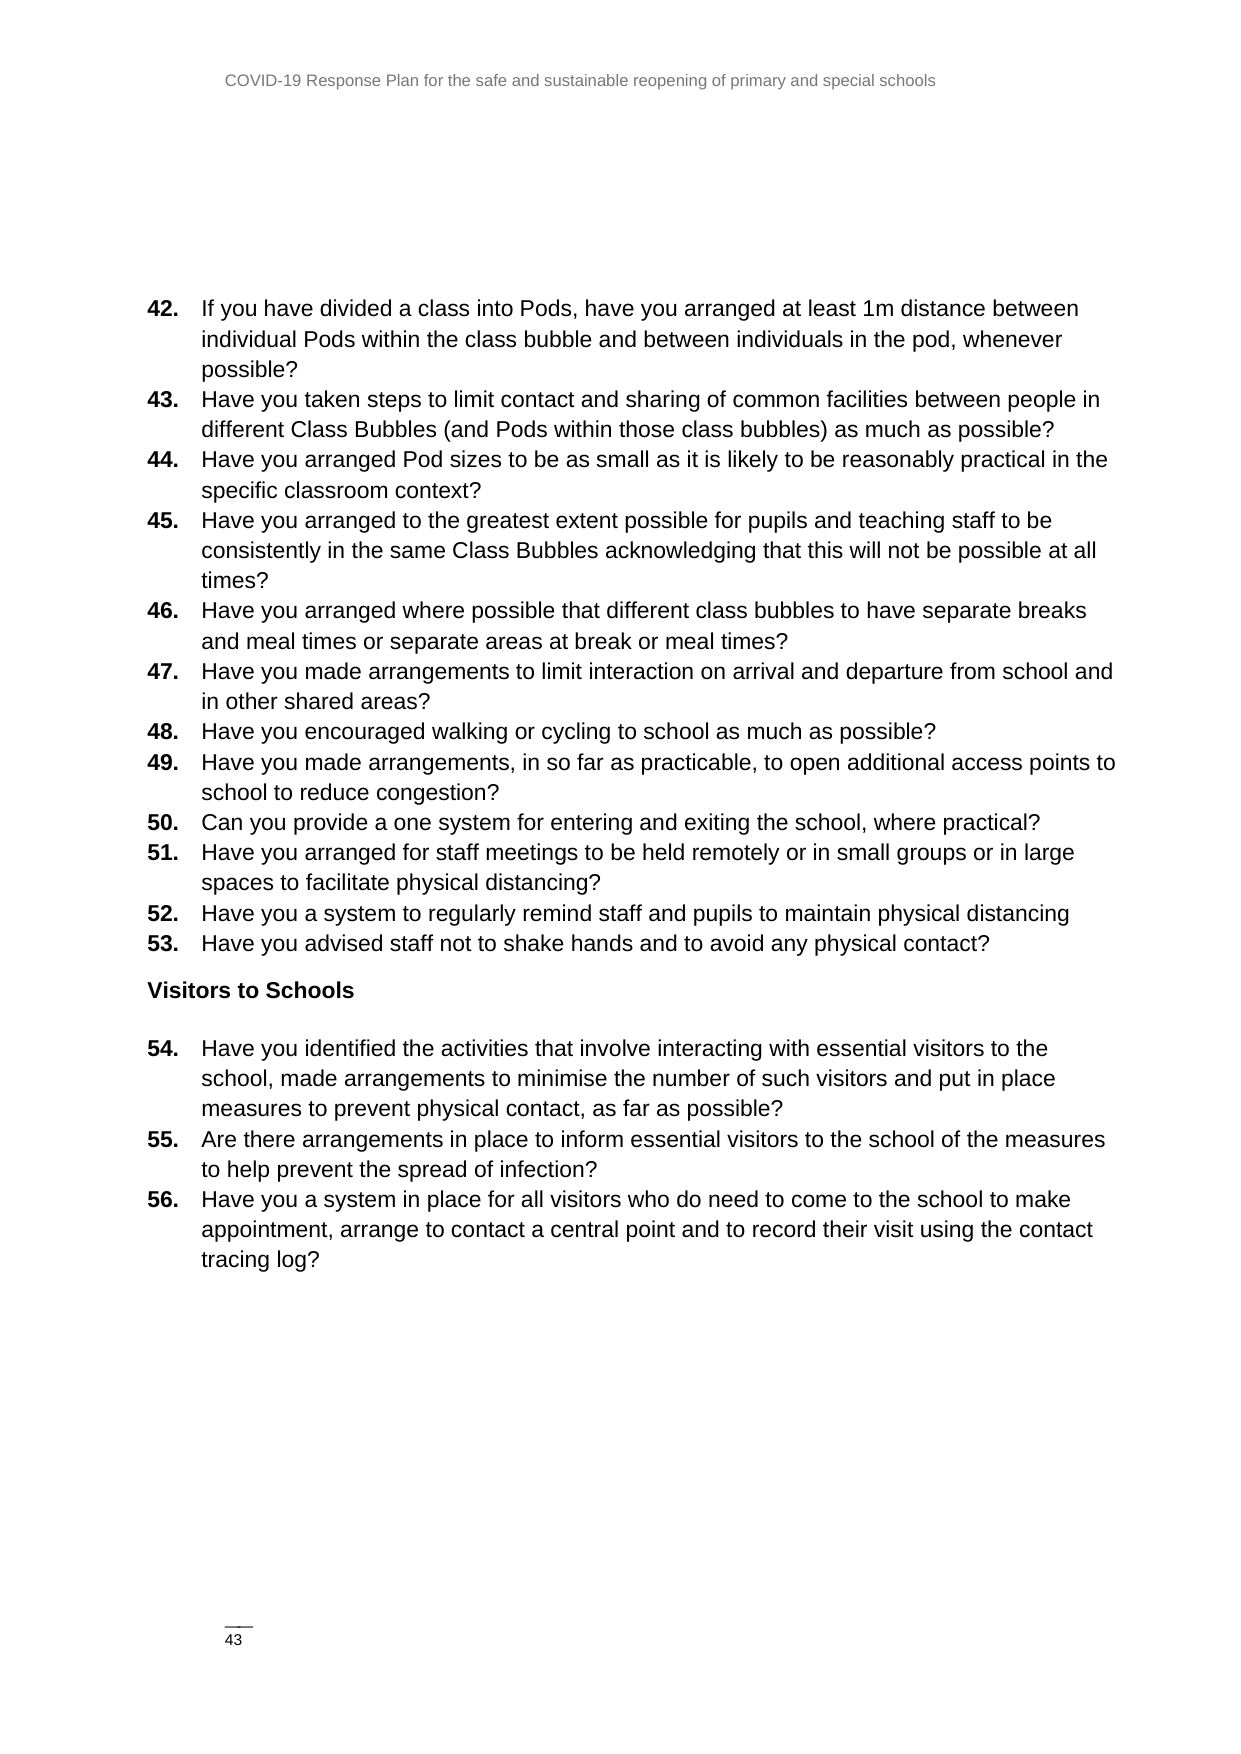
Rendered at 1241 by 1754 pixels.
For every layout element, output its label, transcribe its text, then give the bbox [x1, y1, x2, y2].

list Have you encouraged walking or cycling to school as much as possible? [147, 718, 1122, 744]
list Have you made arrangements to limit interaction on arrival and departure from school and in other shared areas? [147, 658, 1122, 714]
list If you have divided a class into Pods, have you arranged at least 1m distance between individual Pods within the class bubble and between individuals in the pod, whenever possible? [147, 295, 1122, 382]
list Are there arrangements in place to inform essential visitors to the school of the measures to help prevent the spread of infection? [147, 1126, 1122, 1182]
list Have you arranged where possible that different class bubbles to have separate breaks and meal times or separate areas at break or meal times? [147, 597, 1122, 654]
list Have you made arrangements, in so far as practicable, to open additional access points to school to reduce congestion? [147, 748, 1122, 805]
list Can you provide a one system for entering and exiting the school, where practical? [147, 809, 1122, 835]
list Have you taken steps to limit contact and sharing of common facilities between people in different Class Bubbles (and Pods within those class bubbles) as much as possible? [147, 386, 1122, 442]
list Have you advised staff not to shake hands and to avoid any physical contact? [147, 930, 1122, 956]
list Have you arranged Pod sizes to be as small as it is likely to be reasonably practical in the specific classroom context? [147, 446, 1122, 503]
list Have you a system in place for all visitors who do need to come to the school to make appointment, arrange to contact a central point and to record their visit using the contact tracing log? [147, 1186, 1122, 1273]
list Have you a system to regularly remind staff and pupils to maintain physical distancing [147, 899, 1122, 926]
list Have you identified the activities that involve interacting with essential visitors to the school, made arrangements to minimise the number of such visitors and put in place measures to prevent physical contact, as far as possible? [147, 1035, 1122, 1122]
text Visitors to Schools [147, 977, 1122, 1003]
list Have you arranged to the greatest extent possible for pupils and teaching staff to be consistently in the same Class Bubbles acknowledging that this will not be possible at all times? [147, 507, 1122, 593]
list Have you arranged for staff meetings to be held remotely or in small groups or in large spaces to facilitate physical distancing? [147, 839, 1122, 896]
